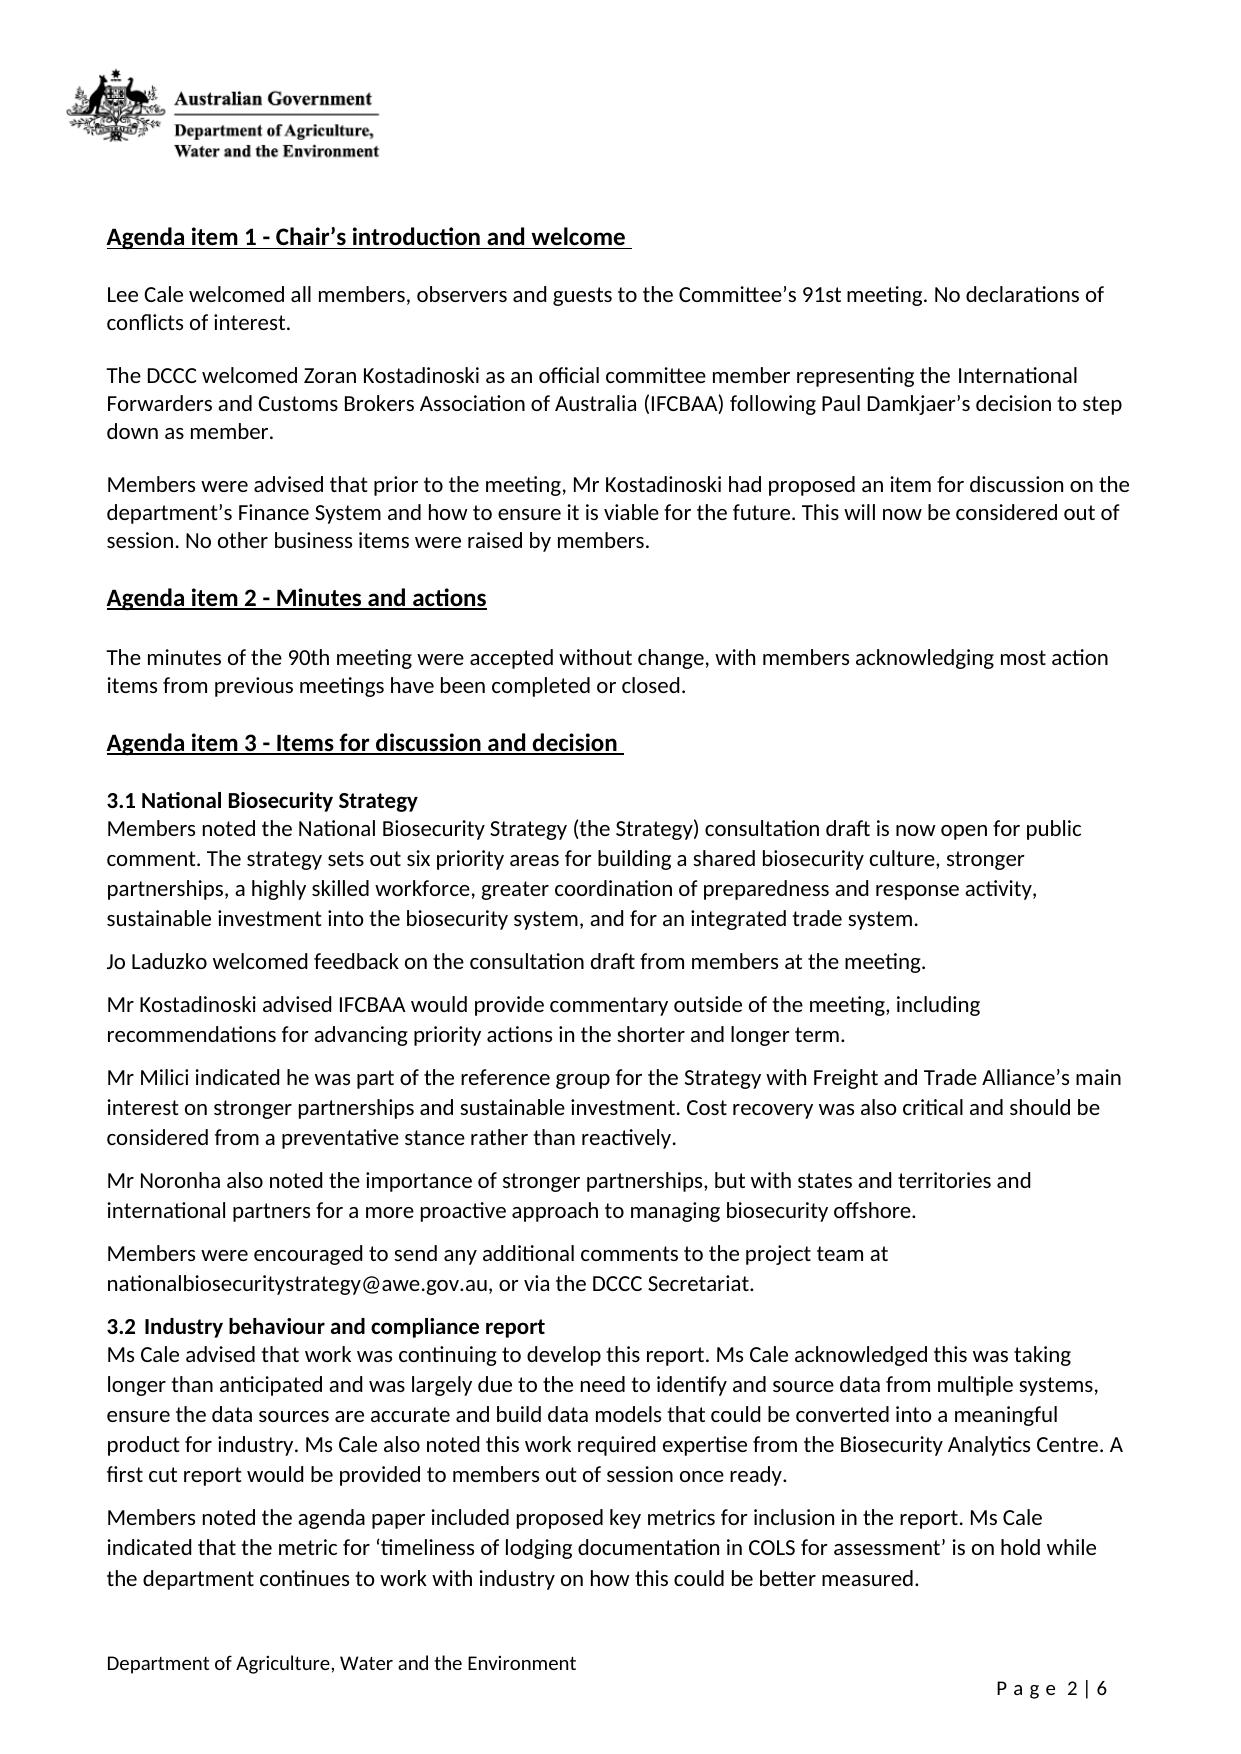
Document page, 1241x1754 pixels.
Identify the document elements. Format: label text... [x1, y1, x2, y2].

text Mr Milici indicated he was part of the reference group for the Strategy with Freight and Trade Alliance’s main interest on stronger partnerships and sustainable investment. Cost recovery was also critical and should be considered from a preventative stance rather than reactively. [106, 1063, 1134, 1151]
list Industry behaviour and compliance report [106, 1312, 1155, 1340]
text Members were advised that prior to the meeting, Mr Kostadinoski had proposed an item for discussion on the department’s Finance System and how to ensure it is viable for the future. This will now be considered out of session. No other business items were raised by members. [106, 470, 1134, 554]
text The DCCC welcomed Zoran Kostadinoski as an official committee member representing the International Forwarders and Customs Brokers Association of Australia (IFCBAA) following Paul Damkjaer’s decision to step down as member. [106, 361, 1134, 445]
picture [62, 50, 387, 170]
text Lee Cale welcomed all members, observers and guests to the Committee’s 91st meeting. No declarations of conflicts of interest. [106, 280, 1134, 336]
text Agenda item 2 - Minutes and actions [106, 582, 1134, 613]
text Ms Cale advised that work was continuing to develop this report. Ms Cale acknowledged this was taking longer than anticipated and was largely due to the need to identify and source data from multiple systems, ensure the data sources are accurate and build data models that could be converted into a meaningful product for industry. Ms Cale also noted this work required expertise from the Biosecurity Analytics Centre. A first cut report would be provided to members out of session once ready. [106, 1340, 1134, 1489]
text Members were encouraged to send any additional comments to the project team at nationalbiosecuritystrategy@awe.gov.au, or via the DCCC Secretariat. [106, 1239, 1134, 1297]
text Members noted the National Biosecurity Strategy (the Strategy) consultation draft is now open for public comment. The strategy sets out six priority areas for building a shared biosecurity culture, stronger partnerships, a highly skilled workforce, greater coordination of preparedness and response activity, sustainable investment into the biosecurity system, and for an integrated trade system. [106, 814, 1134, 932]
text Jo Laduzko welcomed feedback on the consultation draft from members at the meeting. [106, 947, 1134, 975]
text Mr Kostadinoski advised IFCBAA would provide commentary outside of the meeting, including recommendations for advancing priority actions in the shorter and longer term. [106, 990, 1134, 1048]
text Members noted the agenda paper included proposed key metrics for inclusion in the report. Ms Cale indicated that the metric for ‘timeliness of lodging documentation in COLS for assessment’ is on hold while the department continues to work with industry on how this could be better measured. [106, 1503, 1134, 1592]
text The minutes of the 90th meeting were accepted without change, with members acknowledging most action items from previous meetings have been completed or closed. [106, 643, 1134, 699]
text 3.1 National Biosecurity Strategy [106, 786, 1155, 814]
text Agenda item 1 - Chair’s introduction and welcome [106, 222, 1134, 252]
text Agenda item 3 - Items for discussion and decision [106, 727, 1134, 758]
text Mr Noronha also noted the importance of stronger partnerships, but with states and territories and international partners for a more proactive approach to managing biosecurity offshore. [106, 1166, 1134, 1224]
